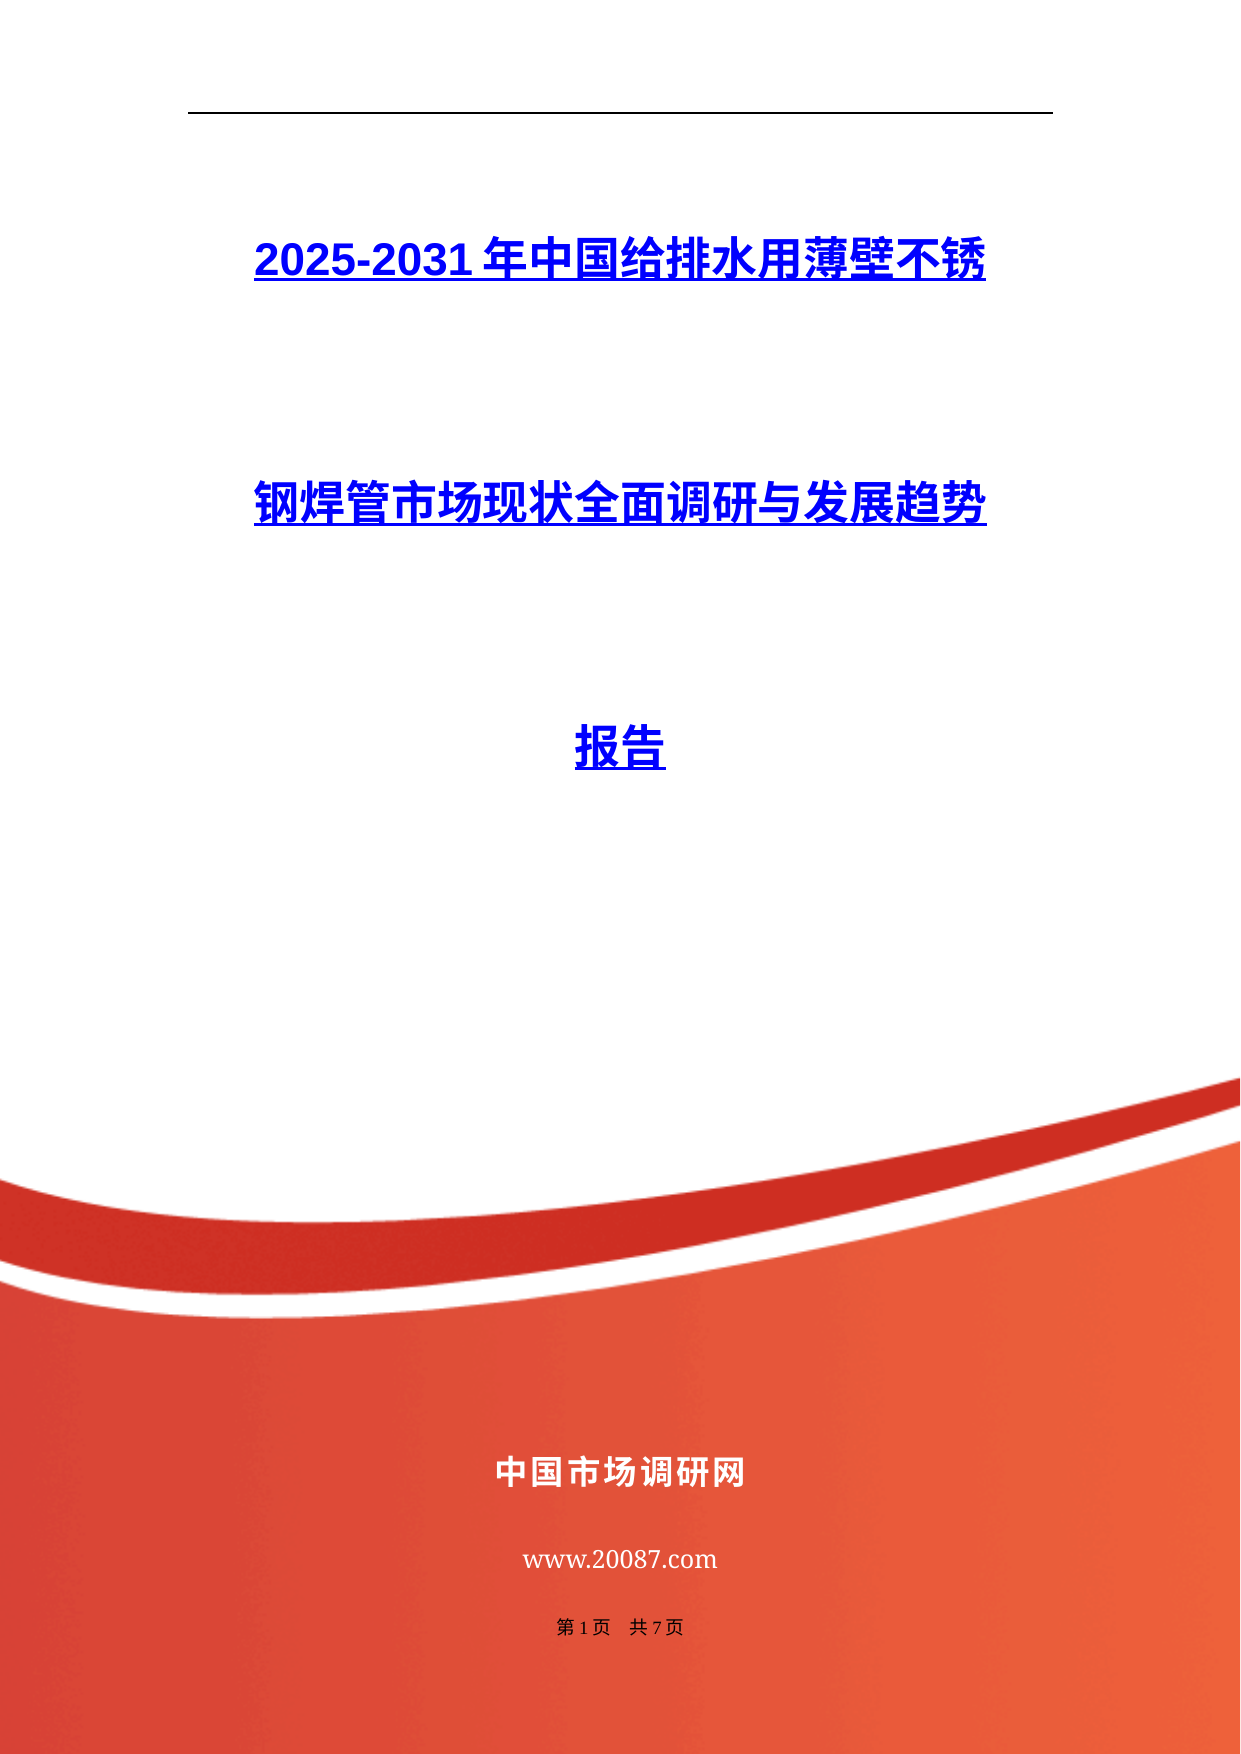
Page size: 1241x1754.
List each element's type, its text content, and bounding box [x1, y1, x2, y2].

subtitle 中国市场调研网 [187, 1437, 1053, 1502]
text www.20087.com [187, 1526, 1053, 1591]
picture [0, 1006, 1241, 1754]
table_header 2025-2031年中国给排水用薄壁不锈钢焊管市场现状全面调研与发展趋势报告 [188, 207, 1053, 871]
